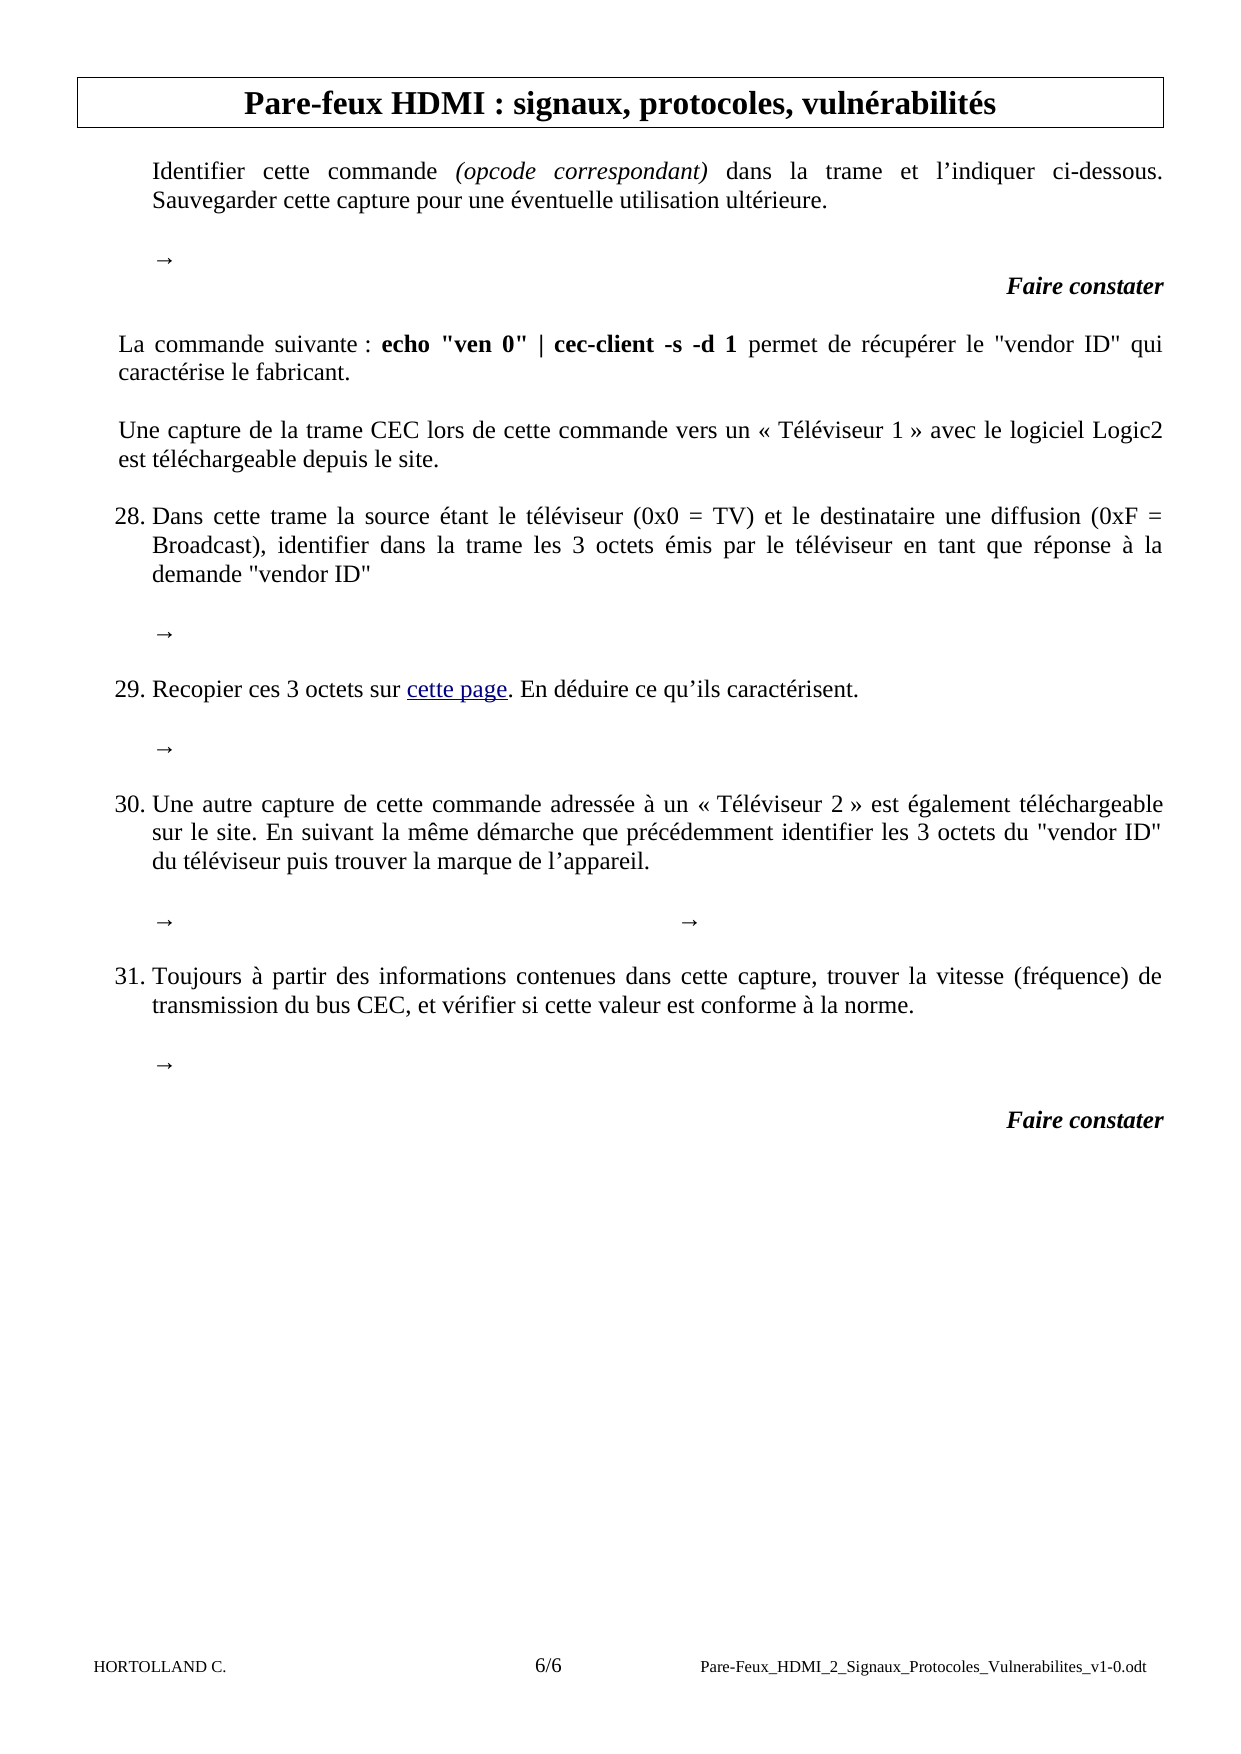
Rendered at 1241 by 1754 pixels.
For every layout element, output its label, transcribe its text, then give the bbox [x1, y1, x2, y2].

list → → [152, 904, 1163, 932]
text → [77, 242, 1163, 271]
list Dans cette trame la source étant le téléviseur (0x0 = TV) et le destinataire une diffusion (0xF = Broadcast), identifier dans la trame les 3 octets émis par le téléviseur en tant que réponse à la demande "vendor ID" [114, 501, 1163, 587]
list → [152, 616, 1163, 645]
list La commande suivante : echo "ven 0" | cec-client -s -d 1 permet de récupérer le "vendor ID" qui caractérise le fabricant. [118, 329, 1163, 386]
list → [152, 731, 1163, 760]
text Faire constater [77, 271, 1163, 300]
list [114, 156, 1163, 214]
list Une capture de la trame CEC lors de cette commande vers un « Téléviseur 1 » avec le logiciel Logic2 est téléchargeable depuis le site. [118, 415, 1163, 472]
list Recopier ces 3 octets sur cette page. En déduire ce qu’ils caractérisent. [114, 674, 1163, 702]
list → [152, 1047, 1163, 1076]
list Une autre capture de cette commande adressée à un « Téléviseur 2 » est également téléchargeable sur le site. En suivant la même démarche que précédemment identifier les 3 octets du "vendor ID" du téléviseur puis trouver la marque de l’appareil. [114, 789, 1163, 875]
list Faire constater [152, 1105, 1163, 1134]
list Toujours à partir des informations contenues dans cette capture, trouver la vitesse (fréquence) de transmission du bus CEC, et vérifier si cette valeur est conforme à la norme. [114, 961, 1163, 1019]
